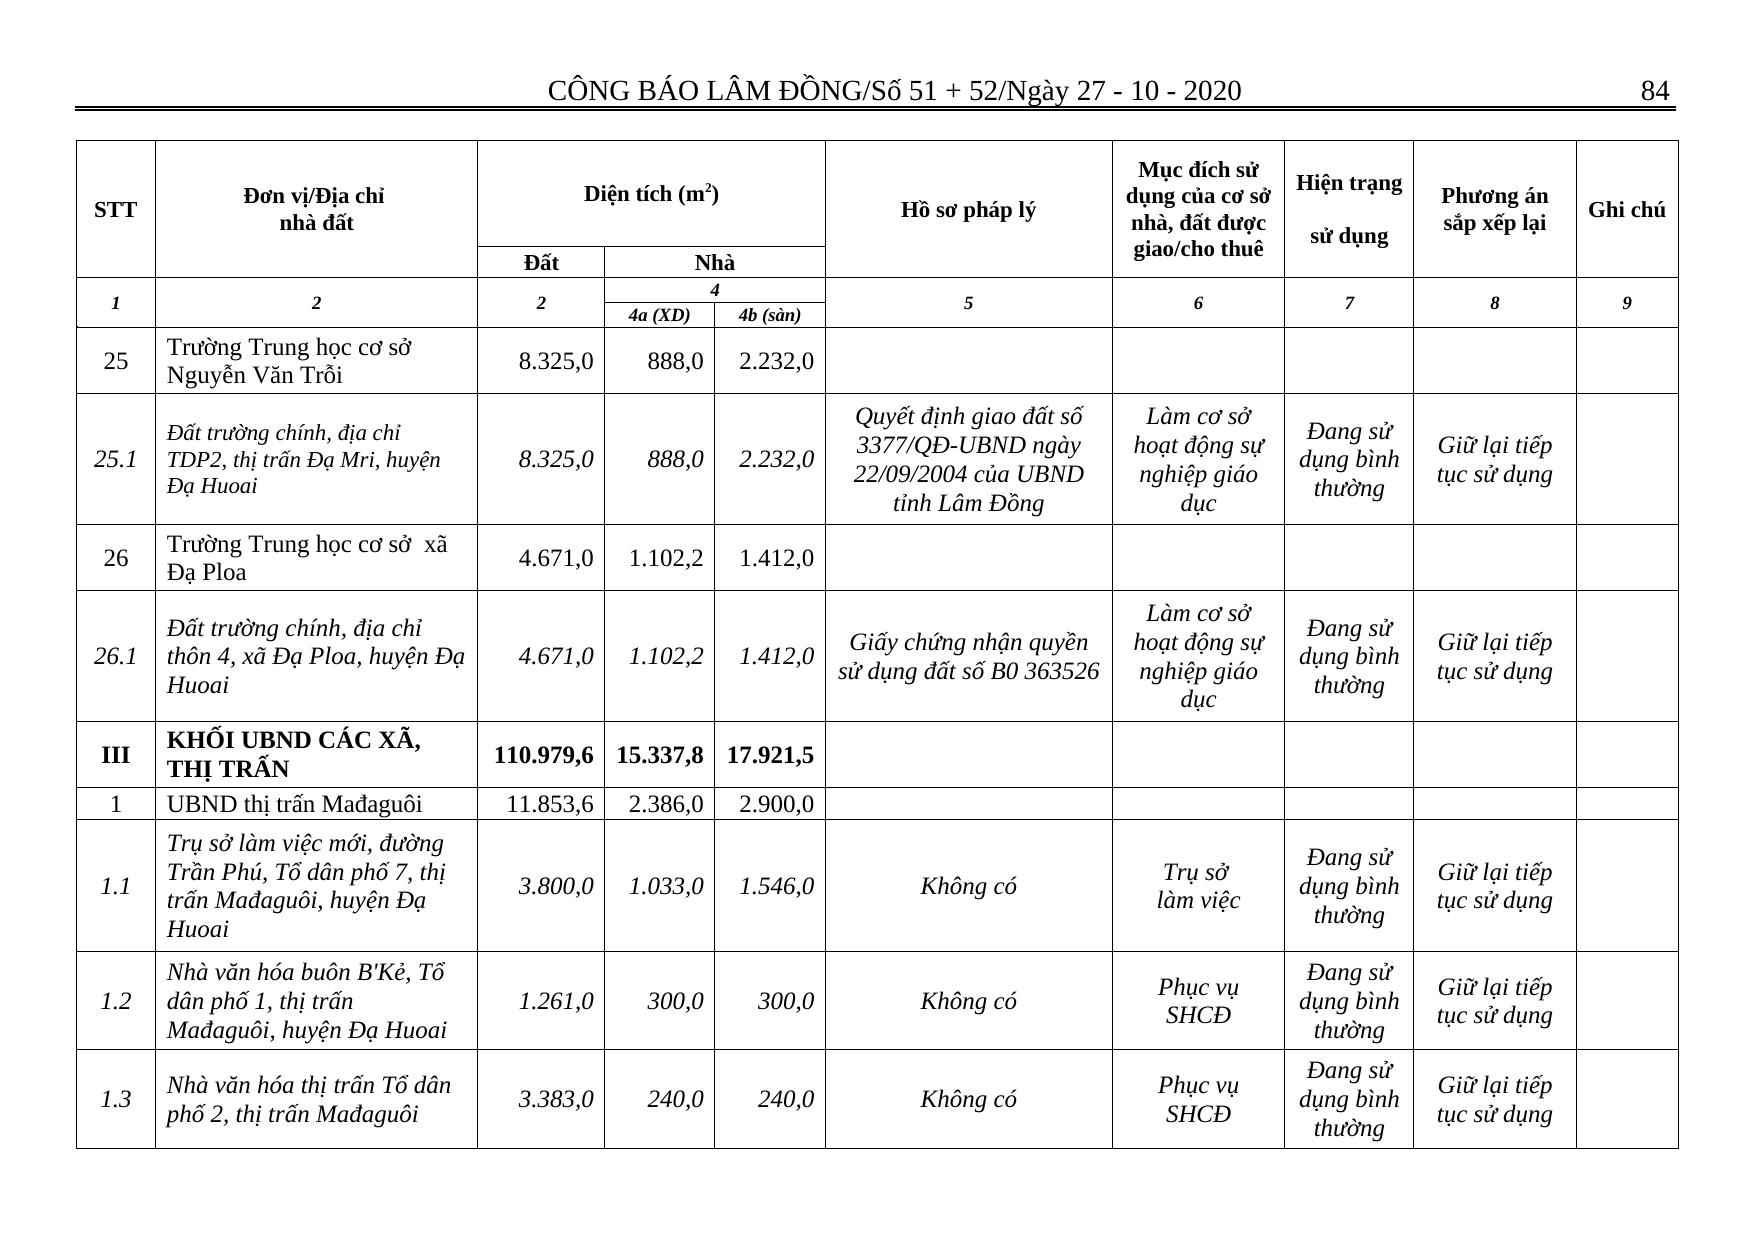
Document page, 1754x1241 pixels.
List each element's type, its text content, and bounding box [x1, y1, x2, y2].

table_cell [826, 328, 1112, 393]
table_cell [826, 525, 1112, 590]
table_cell [1285, 788, 1413, 819]
table_cell Đất trường chính, địa chỉ TDP2, thị trấn Đạ Mri, huyện Đạ Huoai [156, 394, 477, 524]
table_cell Không có [826, 952, 1112, 1049]
table_cell 1.412,0 [715, 591, 825, 721]
table_cell Giữ lại tiếp tục sử dụng [1414, 952, 1576, 1049]
table_cell 25.1 [77, 394, 155, 524]
table_cell 25 [77, 328, 155, 393]
table_cell Làm cơ sở hoạt động sự nghiệp giáo dục [1113, 394, 1284, 524]
table_cell 2.232,0 [715, 328, 825, 393]
table_cell 1.102,2 [605, 591, 714, 721]
table_header Mục đích sử dụng của cơ sở nhà, đất được giao/cho thuê [1113, 141, 1284, 277]
table_cell [826, 788, 1112, 819]
table_cell 2.900,0 [715, 788, 825, 819]
table_cell [826, 722, 1112, 787]
table_cell UBND thị trấn Mađaguôi [156, 788, 477, 819]
table_cell 1.546,0 [715, 820, 825, 951]
table_cell Phục vụ SHCĐ [1113, 1050, 1284, 1147]
table_cell 300,0 [605, 952, 714, 1049]
table_cell Đang sử dụng bình thường [1285, 591, 1413, 721]
table_header Hiện trạng sử dụng [1285, 141, 1413, 277]
table_cell 15.337,8 [605, 722, 714, 787]
table_cell Làm cơ sở hoạt động sự nghiệp giáo dục [1113, 591, 1284, 721]
table_cell 2.232,0 [715, 394, 825, 524]
table_cell Giữ lại tiếp tục sử dụng [1414, 394, 1576, 524]
table_cell [1577, 328, 1678, 393]
table_cell Giữ lại tiếp tục sử dụng [1414, 591, 1576, 721]
table_cell Đất [478, 247, 604, 277]
table_cell 1.2 [77, 952, 155, 1049]
table_cell Nhà văn hóa buôn B'Kẻ, Tổ dân phố 1, thị trấn Mađaguôi, huyện Đạ Huoai [156, 952, 477, 1049]
table_cell [1414, 328, 1576, 393]
table_cell 4.671,0 [478, 525, 604, 590]
table_cell [1577, 820, 1678, 951]
table_header Ghi chú [1577, 141, 1678, 277]
table_cell Nhà [605, 247, 825, 277]
table_cell 1.102,2 [605, 525, 714, 590]
table_cell [1113, 328, 1284, 393]
table_cell 7 [1285, 278, 1413, 327]
table_cell 1.261,0 [478, 952, 604, 1049]
table_cell [1577, 525, 1678, 590]
table_cell Không có [826, 820, 1112, 951]
table_cell Trụ sở làm việc [1113, 820, 1284, 951]
table_cell [1577, 591, 1678, 721]
table_cell 240,0 [715, 1050, 825, 1147]
table_cell [1285, 722, 1413, 787]
table_cell 4 [605, 278, 825, 302]
table_cell Trường Trung học cơ sở xã Đạ Ploa [156, 525, 477, 590]
table_cell [1113, 788, 1284, 819]
table_cell [1414, 788, 1576, 819]
table_cell Đang sử dụng bình thường [1285, 1050, 1413, 1147]
table_cell Đang sử dụng bình thường [1285, 820, 1413, 951]
table_cell 6 [1113, 278, 1284, 327]
table_cell 8.325,0 [478, 328, 604, 393]
table_cell 11.853,6 [478, 788, 604, 819]
table_cell 17.921,5 [715, 722, 825, 787]
table_cell Giữ lại tiếp tục sử dụng [1414, 1050, 1576, 1147]
table_cell [1577, 952, 1678, 1049]
table_cell Giữ lại tiếp tục sử dụng [1414, 820, 1576, 951]
table_cell 3.800,0 [478, 820, 604, 951]
table_cell Phục vụ SHCĐ [1113, 952, 1284, 1049]
table_header Đơn vị/Địa chỉ nhà đất [156, 141, 477, 277]
table_cell Giấy chứng nhận quyền sử dụng đất số B0 363526 [826, 591, 1112, 721]
table_cell 9 [1577, 278, 1678, 327]
table_header Diện tích (m2) [478, 141, 825, 246]
table_cell Quyết định giao đất số 3377/QĐ-UBND ngày 22/09/2004 của UBND tỉnh Lâm Đồng [826, 394, 1112, 524]
table_cell 110.979,6 [478, 722, 604, 787]
table_cell 1.033,0 [605, 820, 714, 951]
table_cell 2 [156, 278, 477, 327]
table_cell 1 [77, 278, 155, 327]
table_cell Đang sử dụng bình thường [1285, 952, 1413, 1049]
table_header Hồ sơ pháp lý [826, 141, 1112, 277]
table_cell 26.1 [77, 591, 155, 721]
table_cell 8 [1414, 278, 1576, 327]
table_header Phương án sắp xếp lại [1414, 141, 1576, 277]
table_cell Đất trường chính, địa chỉ thôn 4, xã Đạ Ploa, huyện Đạ Huoai [156, 591, 477, 721]
table_cell [1577, 722, 1678, 787]
table_cell [1414, 525, 1576, 590]
table_cell 4a (XD) [605, 303, 714, 327]
table_cell 5 [826, 278, 1112, 327]
table_header STT [77, 141, 155, 277]
table_cell 4b (sàn) [715, 303, 825, 327]
table_cell 1.412,0 [715, 525, 825, 590]
table_cell 26 [77, 525, 155, 590]
table_cell 300,0 [715, 952, 825, 1049]
table_cell [1414, 722, 1576, 787]
table_cell 8.325,0 [478, 394, 604, 524]
table_cell [1285, 328, 1413, 393]
table_cell 1.1 [77, 820, 155, 951]
table_cell III [77, 722, 155, 787]
table_cell 1 [77, 788, 155, 819]
table_cell Trường Trung học cơ sở Nguyễn Văn Trỗi [156, 328, 477, 393]
table_cell [1113, 525, 1284, 590]
table_cell [1113, 722, 1284, 787]
table_cell 2.386,0 [605, 788, 714, 819]
table_cell Không có [826, 1050, 1112, 1147]
table_cell Đang sử dụng bình thường [1285, 394, 1413, 524]
table_cell [1577, 1050, 1678, 1147]
table_cell 888,0 [605, 394, 714, 524]
table_cell 240,0 [605, 1050, 714, 1147]
table_cell [1285, 525, 1413, 590]
table_cell 4.671,0 [478, 591, 604, 721]
table_cell 3.383,0 [478, 1050, 604, 1147]
table_cell 1.3 [77, 1050, 155, 1147]
table_cell [1577, 394, 1678, 524]
table_cell Nhà văn hóa thị trấn Tổ dân phố 2, thị trấn Mađaguôi [156, 1050, 477, 1147]
table_cell Trụ sở làm việc mới, đường Trần Phú, Tổ dân phố 7, thị trấn Mađaguôi, huyện Đạ Huoai [156, 820, 477, 951]
table_cell 888,0 [605, 328, 714, 393]
table_cell 2 [478, 278, 604, 327]
table_cell [1577, 788, 1678, 819]
table_cell KHỐI UBND CÁC XÃ, THỊ TRẤN [156, 722, 477, 787]
